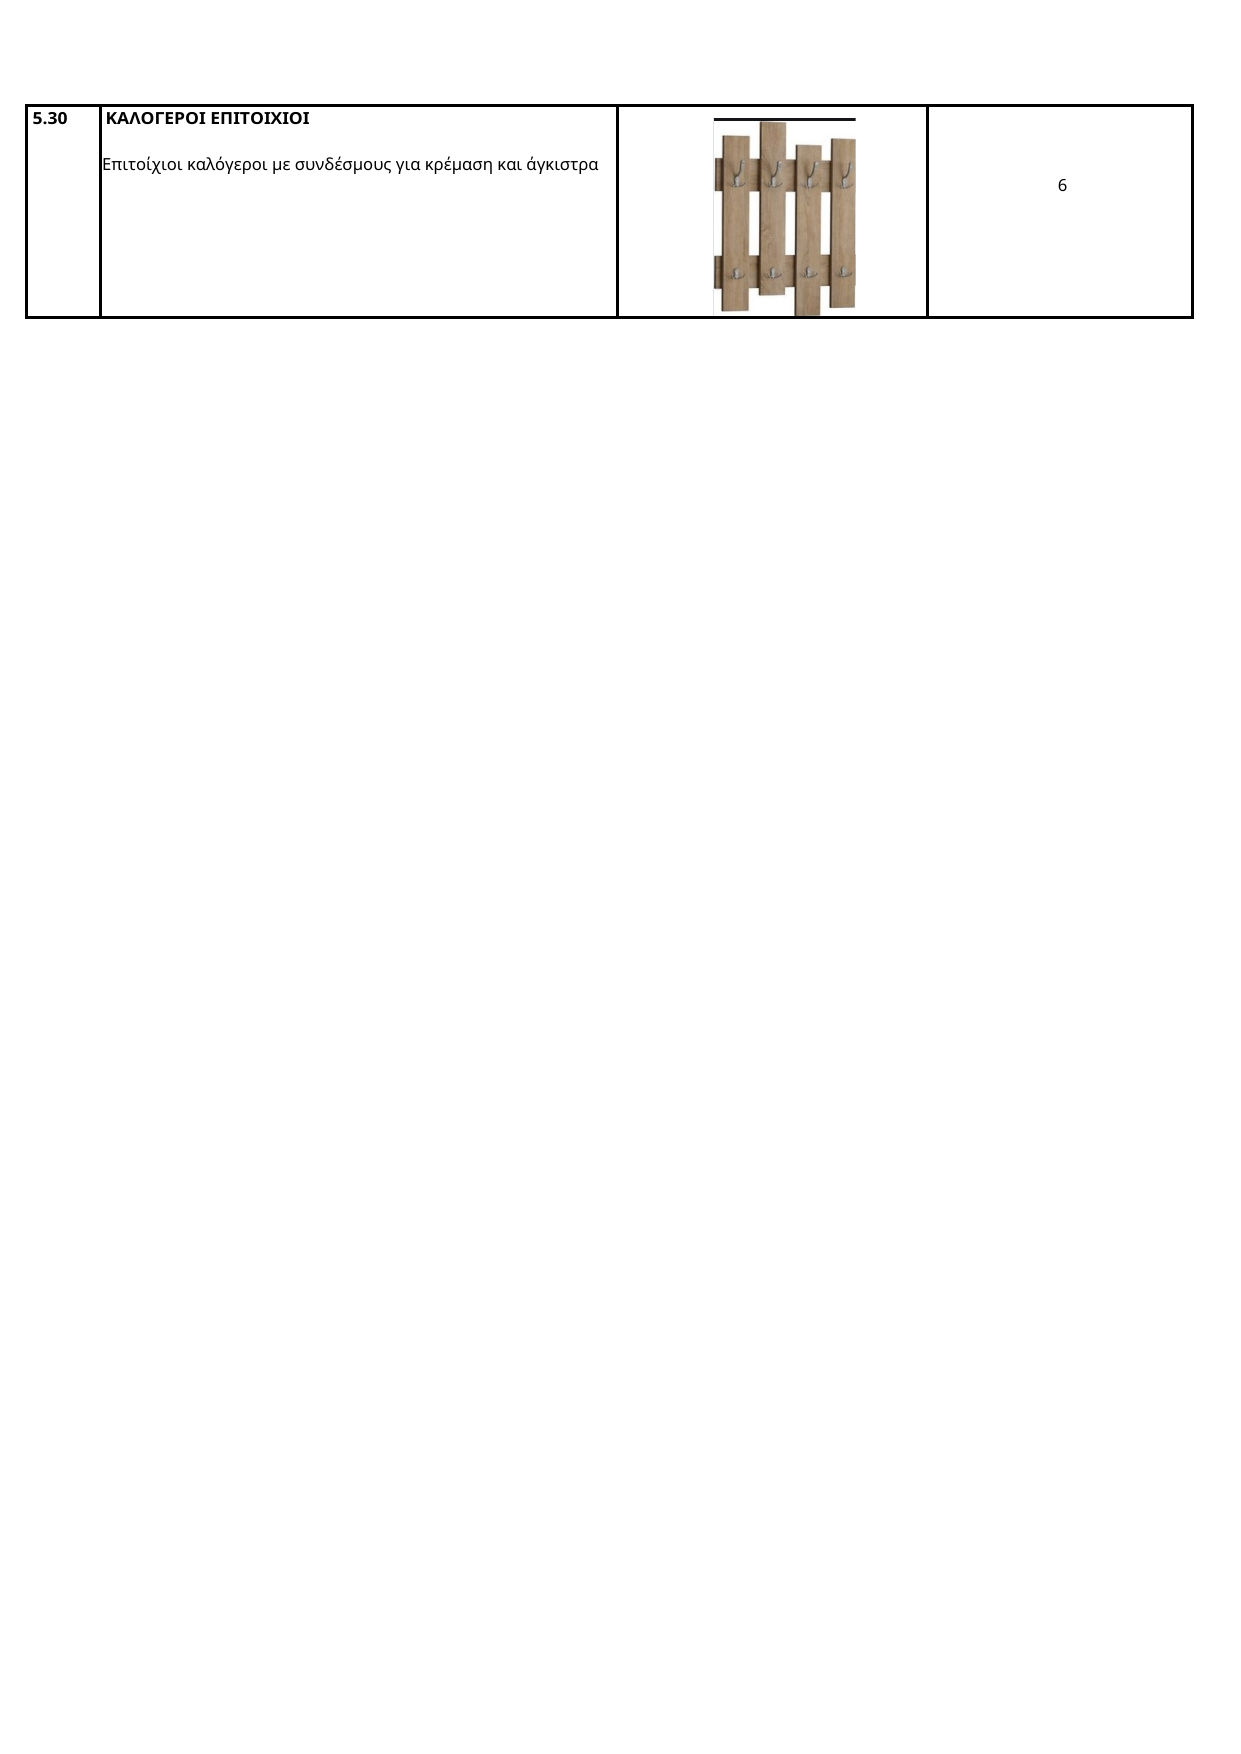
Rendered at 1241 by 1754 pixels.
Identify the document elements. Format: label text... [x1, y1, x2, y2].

table_cell [619, 107, 926, 316]
picture [713, 118, 856, 316]
table_cell 5.30 [28, 107, 99, 316]
table_cell ΚΑΛΟΓΕΡΟΙ ΕΠΙΤΟΙΧΙΟΙ Επιτοίχιοι καλόγεροι με συνδέσμους για κρέμαση και άγκιστρα [102, 107, 616, 316]
table_cell 6 [929, 107, 1191, 316]
